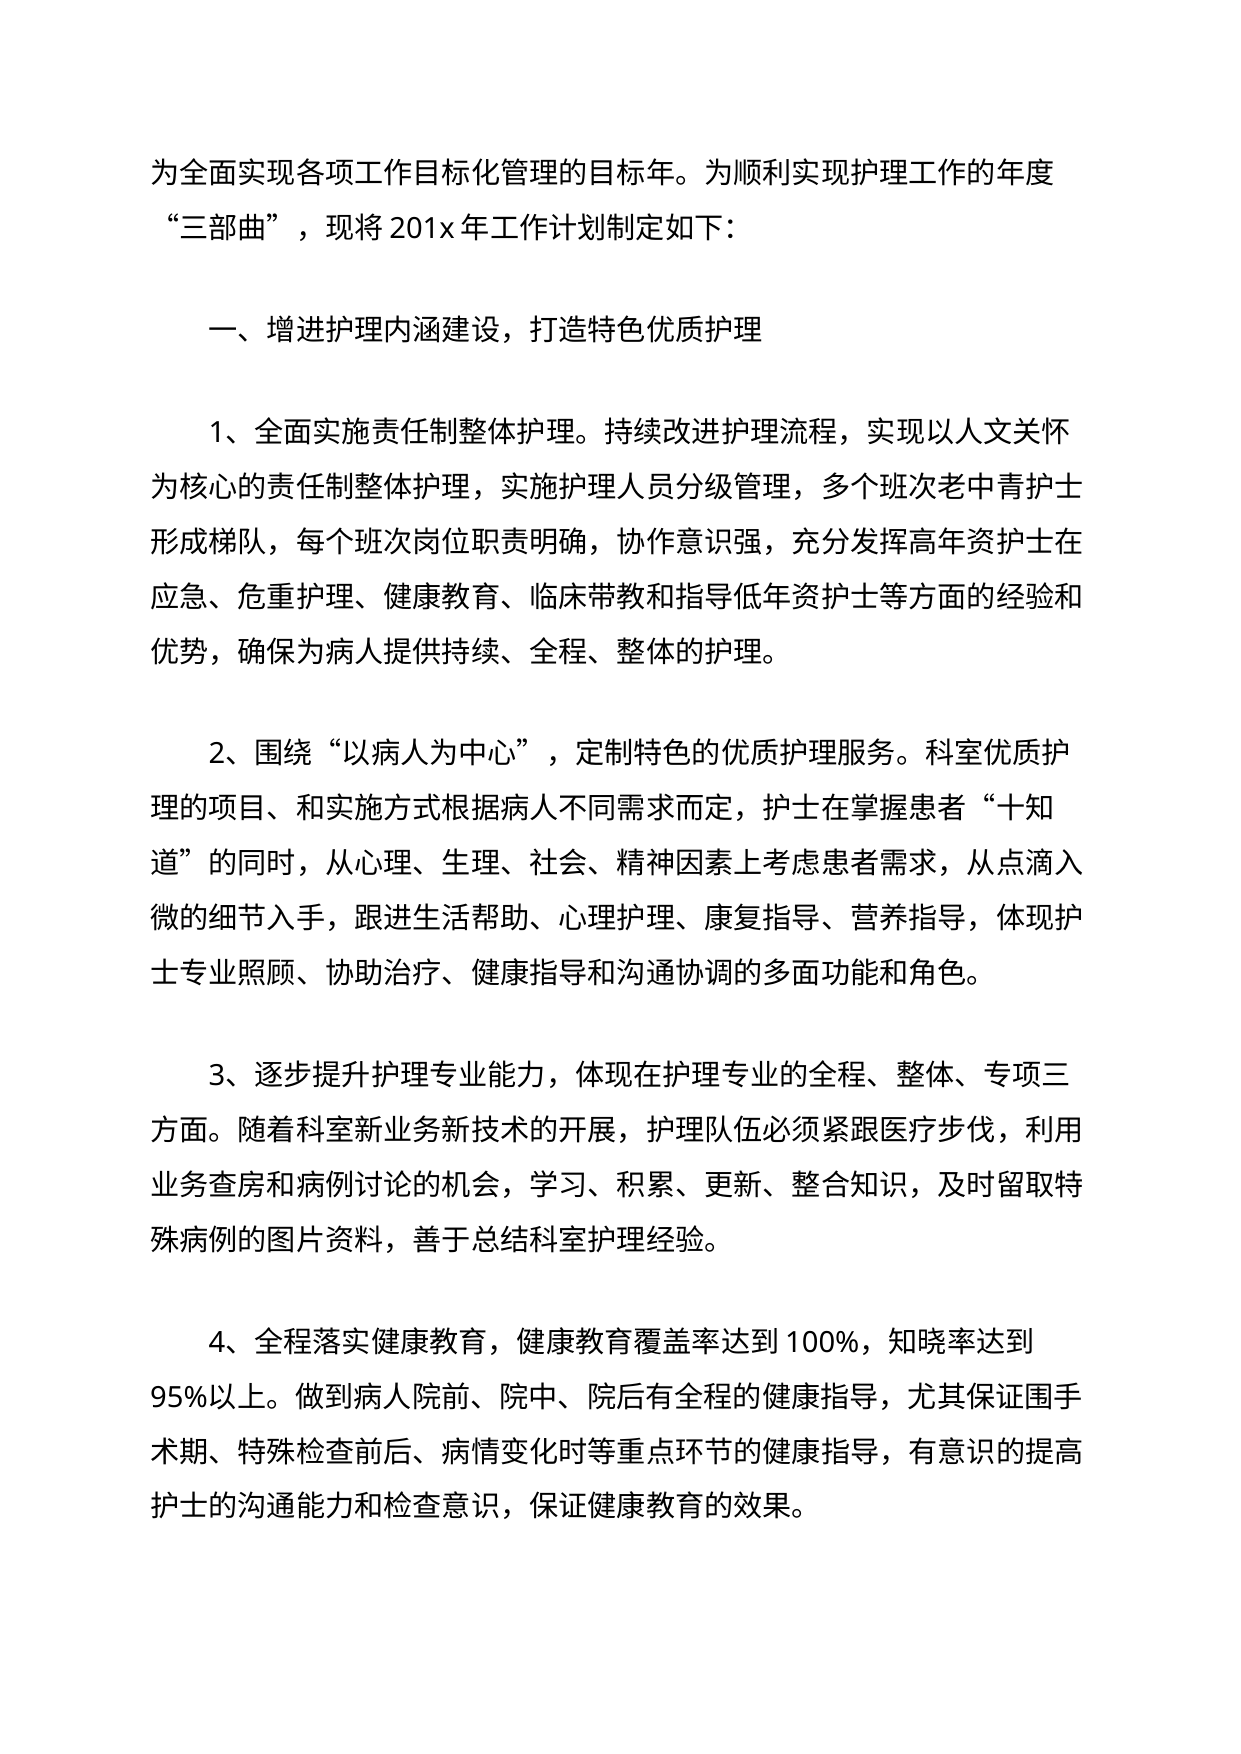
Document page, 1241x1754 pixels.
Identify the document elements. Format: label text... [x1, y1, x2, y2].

text 4、全程落实健康教育，健康教育覆盖率达到100%，知晓率达到95%以上。做到病人院前、院中、院后有全程的健康指导，尤其保证围手术期、特殊检查前后、病情变化时等重点环节的健康指导，有意识的提高护士的沟通能力和检查意识，保证健康教育的效果。 [150, 1318, 1090, 1525]
text 一、增进护理内涵建设，打造特色优质护理 [150, 307, 1090, 349]
text 3、逐步提升护理专业能力，体现在护理专业的全程、整体、专项三方面。随着科室新业务新技术的开展，护理队伍必须紧跟医疗步伐，利用业务查房和病例讨论的机会，学习、积累、更新、整合知识，及时留取特殊病例的图片资料，善于总结科室护理经验。 [150, 1052, 1090, 1259]
text 2、围绕“以病人为中心”，定制特色的优质护理服务。科室优质护理的项目、和实施方式根据病人不同需求而定，护士在掌握患者“十知道”的同时，从心理、生理、社会、精神因素上考虑患者需求，从点滴入微的细节入手，跟进生活帮助、心理护理、康复指导、营养指导，体现护士专业照顾、协助治疗、健康指导和沟通协调的多面功能和角色。 [150, 730, 1090, 992]
text 1、全面实施责任制整体护理。持续改进护理流程，实现以人文关怀为核心的责任制整体护理，实施护理人员分级管理，多个班次老中青护士形成梯队，每个班次岗位职责明确，协作意识强，充分发挥高年资护士在应急、危重护理、健康教育、临床带教和指导低年资护士等方面的经验和优势，确保为病人提供持续、全程、整体的护理。 [150, 409, 1090, 671]
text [150, 150, 1090, 247]
